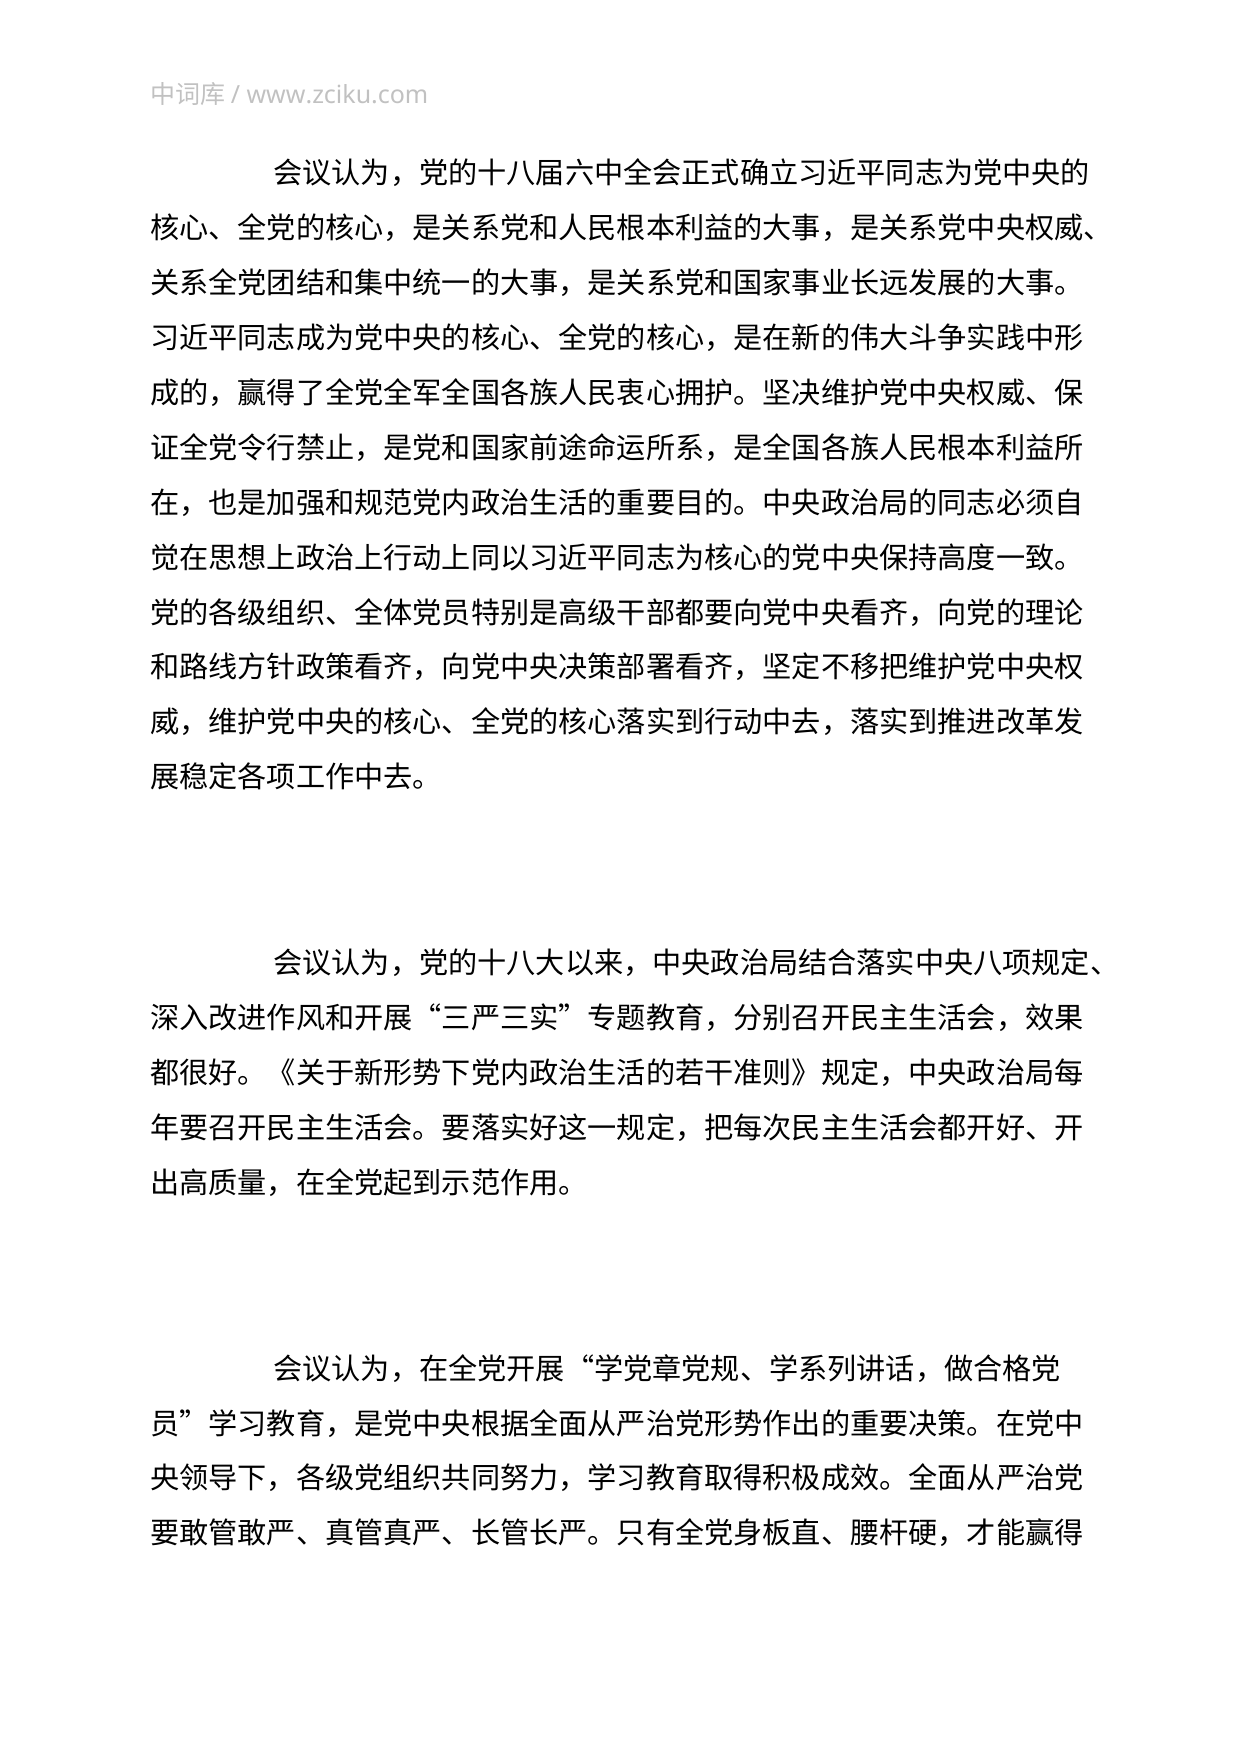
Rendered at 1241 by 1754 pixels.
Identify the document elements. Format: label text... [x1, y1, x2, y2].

text 会议认为，党的十八大以来，中央政治局结合落实中央八项规定、深入改进作风和开展“三严三实”专题教育，分别召开民主生活会，效果都很好。《关于新形势下党内政治生活的若干准则》规定，中央政治局每年要召开民主生活会。要落实好这一规定，把每次民主生活会都开好、开出高质量，在全党起到示范作用。 [150, 940, 1090, 1202]
text 会议认为，党的十八届六中全会正式确立习近平同志为党中央的核心、全党的核心，是关系党和人民根本利益的大事，是关系党中央权威、关系全党团结和集中统一的大事，是关系党和国家事业长远发展的大事。习近平同志成为党中央的核心、全党的核心，是在新的伟大斗争实践中形成的，赢得了全党全军全国各族人民衷心拥护。坚决维护党中央权威、保证全党令行禁止，是党和国家前途命运所系，是全国各族人民根本利益所在，也是加强和规范党内政治生活的重要目的。中央政治局的同志必须自觉在思想上政治上行动上同以习近平同志为核心的党中央保持高度一致。党的各级组织、全体党员特别是高级干部都要向党中央看齐，向党的理论和路线方针政策看齐，向党中央决策部署看齐，坚定不移把维护党中央权威，维护党中央的核心、全党的核心落实到行动中去，落实到推进改革发展稳定各项工作中去。 [150, 150, 1090, 796]
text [150, 1345, 1090, 1552]
